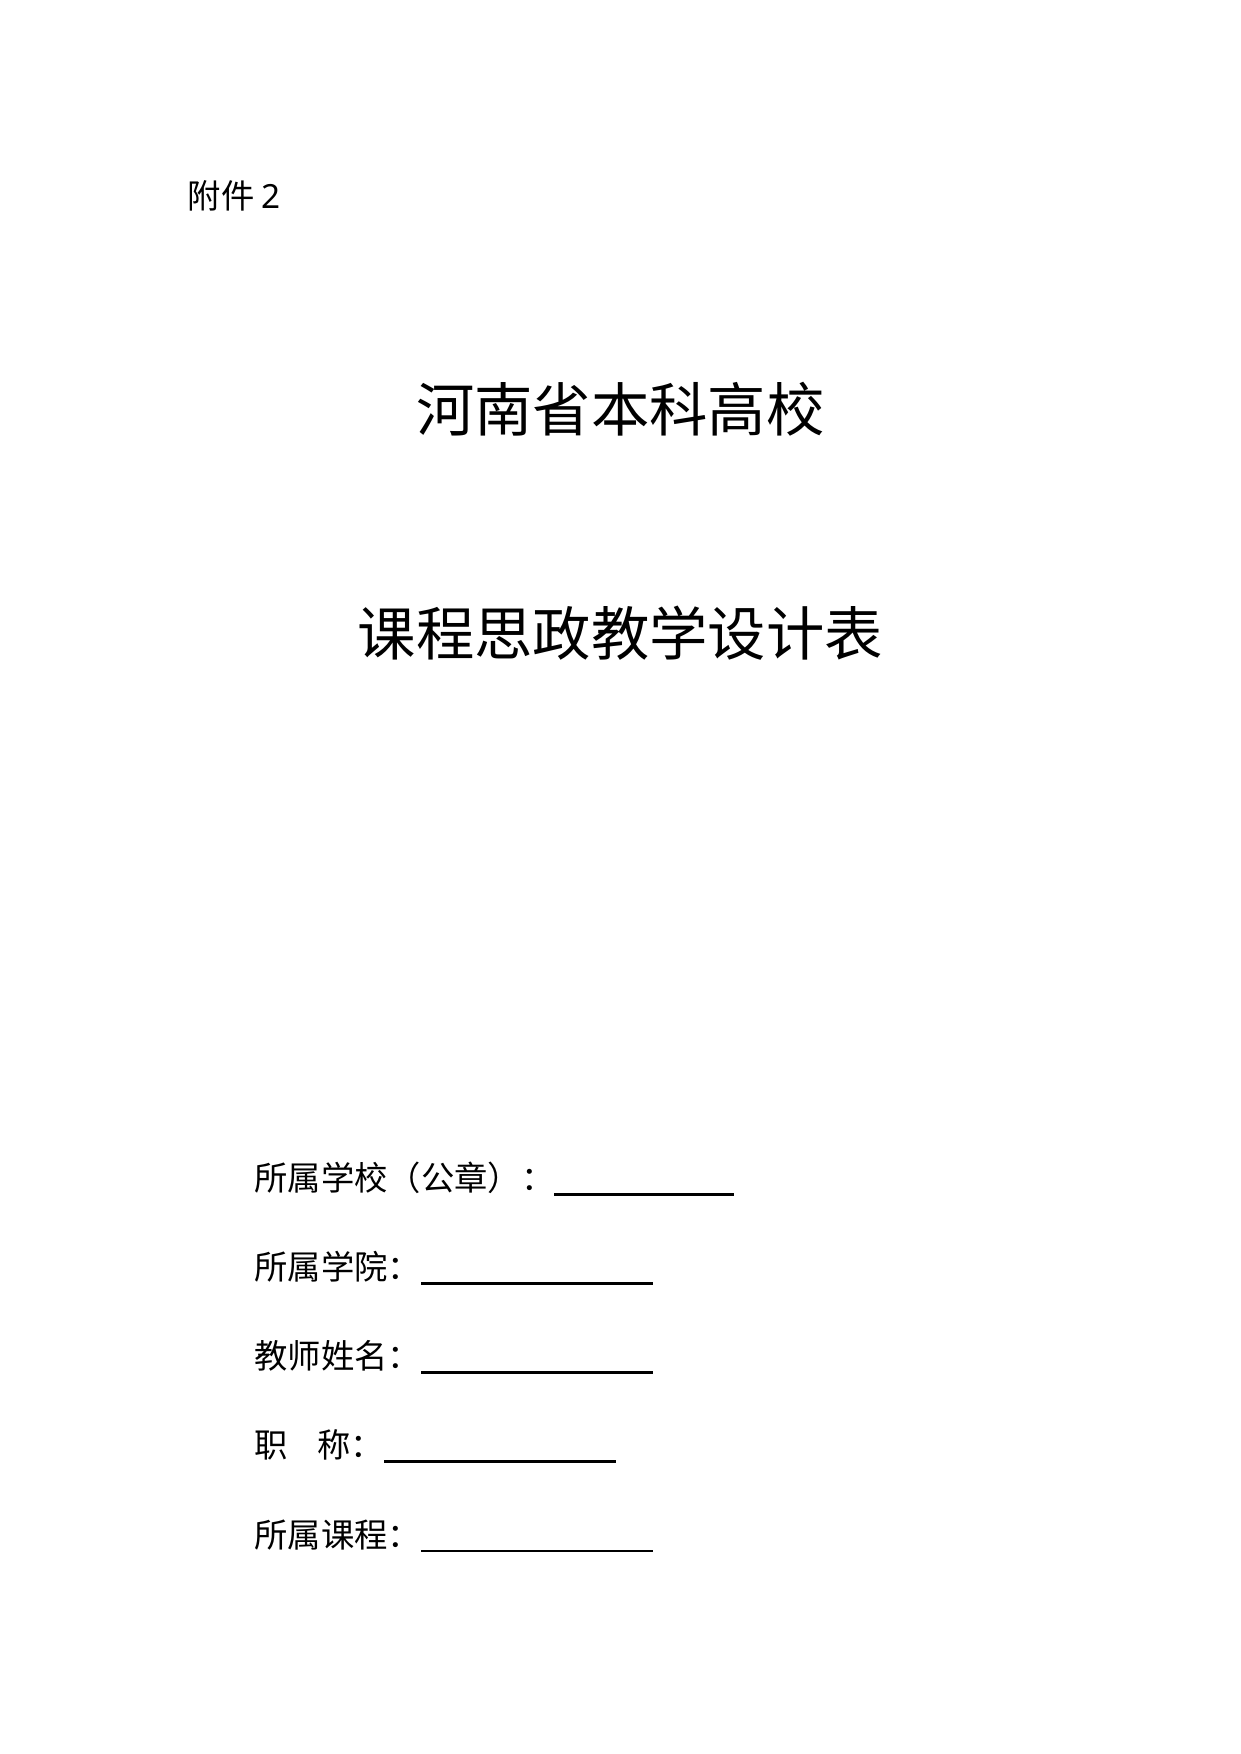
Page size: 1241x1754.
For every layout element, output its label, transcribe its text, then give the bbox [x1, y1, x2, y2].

text 所属学院： [187, 1233, 1053, 1298]
text 职 称： [187, 1411, 1053, 1476]
text 附件2 [187, 162, 1053, 227]
list 河南省本科高校 [187, 357, 1053, 454]
text 教师姓名： [187, 1322, 1053, 1387]
text 所属课程： [187, 1500, 1053, 1565]
list 所属学校（公章）： [187, 1144, 1053, 1209]
list 课程思政教学设计表 [187, 581, 1053, 679]
